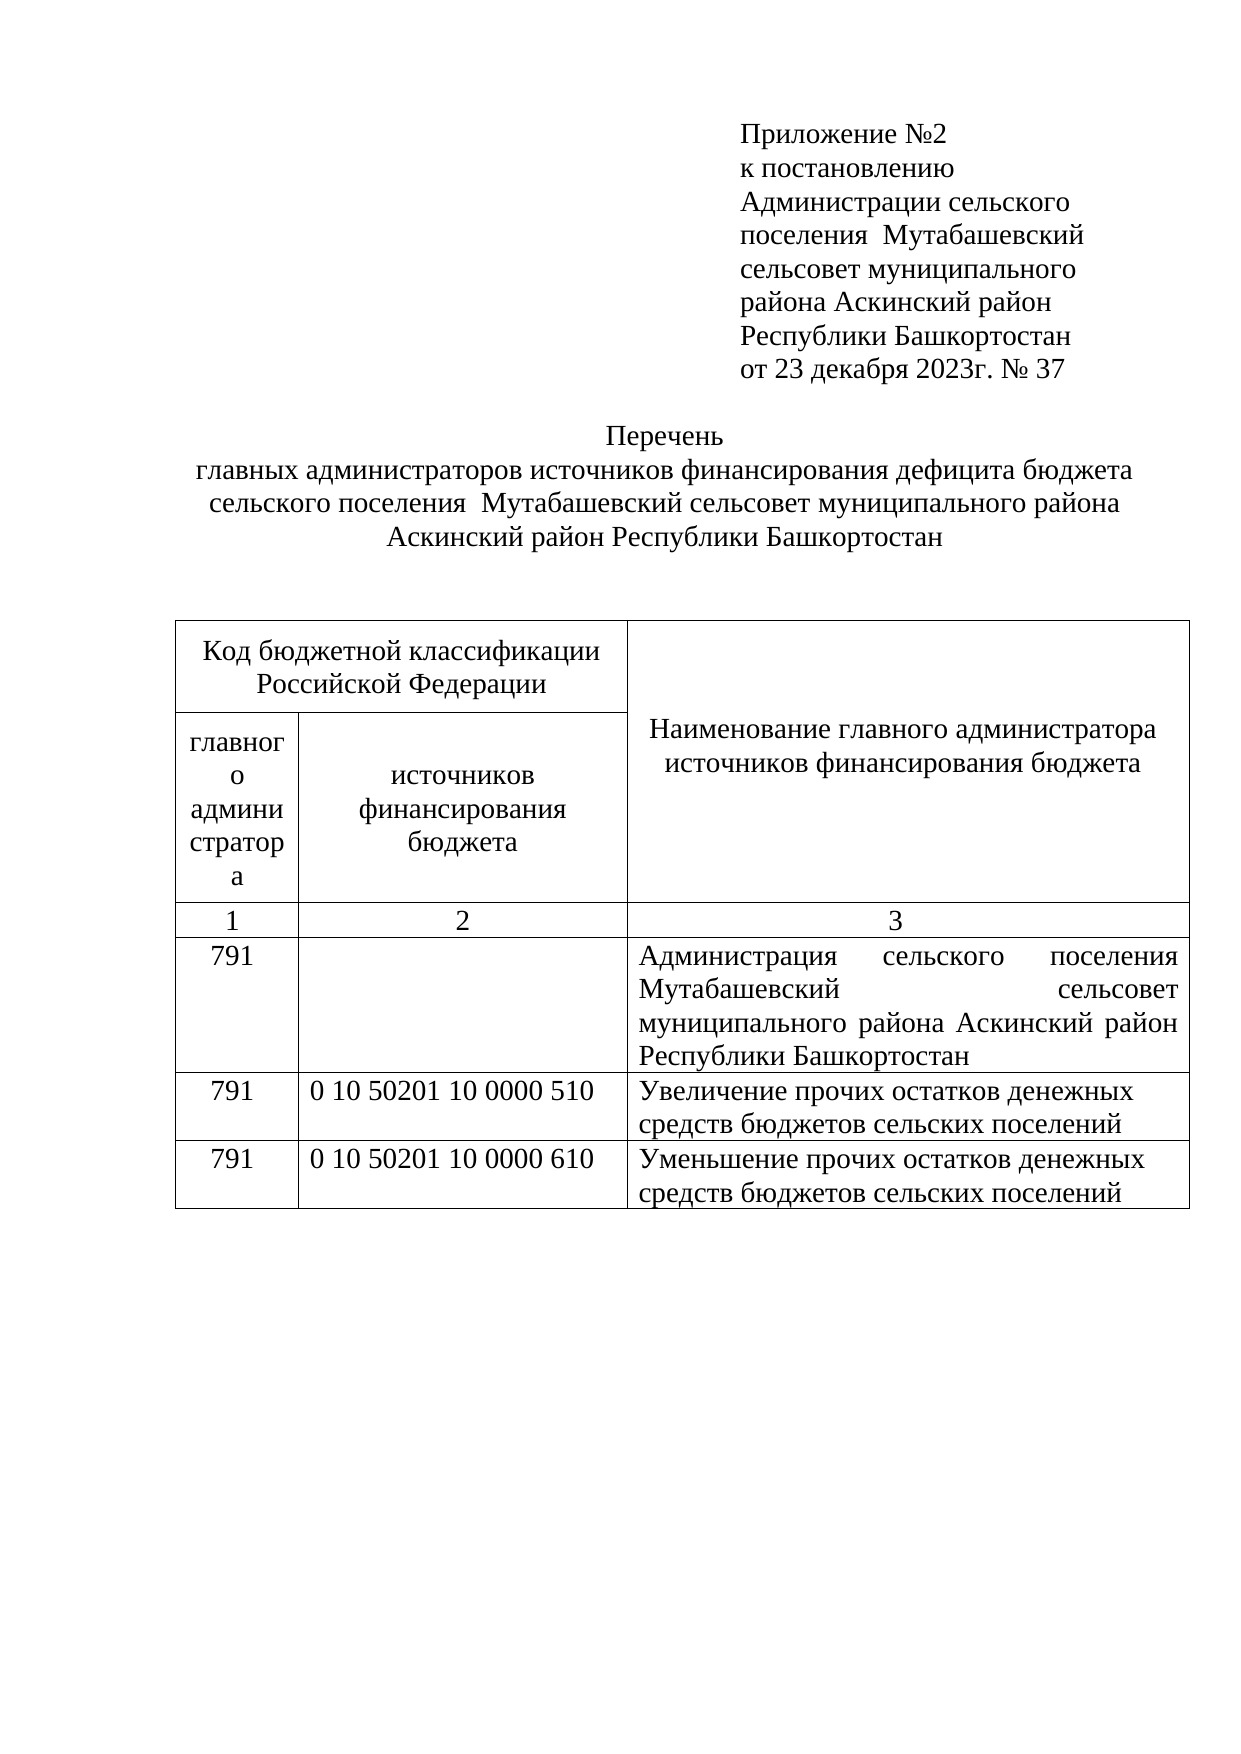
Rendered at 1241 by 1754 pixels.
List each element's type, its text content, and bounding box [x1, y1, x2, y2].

text главных администраторов источников финансирования дефицита бюджета [177, 452, 1152, 486]
table_cell Увеличение прочих остатков денежных средств бюджетов сельских поселений [628, 1073, 1189, 1140]
table_cell 3 [628, 903, 1189, 937]
table_cell 2 [299, 903, 627, 937]
table_cell 791 [176, 1073, 298, 1140]
text от 23 декабря 2023г. № 37 [740, 351, 1160, 385]
table_cell 0 10 50201 10 0000 510 [299, 1073, 627, 1140]
table_cell 791 [176, 938, 298, 1072]
table_cell 791 [176, 1141, 298, 1208]
table_cell 0 10 50201 10 0000 610 [299, 1141, 627, 1208]
text Приложение №2 [740, 117, 1152, 150]
text Перечень [177, 418, 1152, 452]
table_cell [299, 938, 627, 1072]
table_header Код бюджетной классификации Российской Федерации [176, 621, 627, 712]
table_cell главного администратора [176, 713, 298, 902]
table_cell 1 [176, 903, 298, 937]
table_cell Уменьшение прочих остатков денежных средств бюджетов сельских поселений [628, 1141, 1189, 1208]
table_header Наименование главного администратора источников финансирования бюджета [628, 621, 1189, 902]
table_cell Администрация сельского поселения Мутабашевский сельсовет муниципального района Аскинский район Республики Башкортостан [628, 938, 1189, 1072]
text сельского поселения Мутабашевский сельсовет муниципального района Аскинский район Республики Башкортостан [177, 486, 1152, 553]
table_cell источников финансирования бюджета [299, 713, 627, 902]
text к постановлению Администрации сельского поселения Мутабашевский сельсовет муниципального района Аскинский район Республики Башкортостан [740, 150, 1160, 351]
